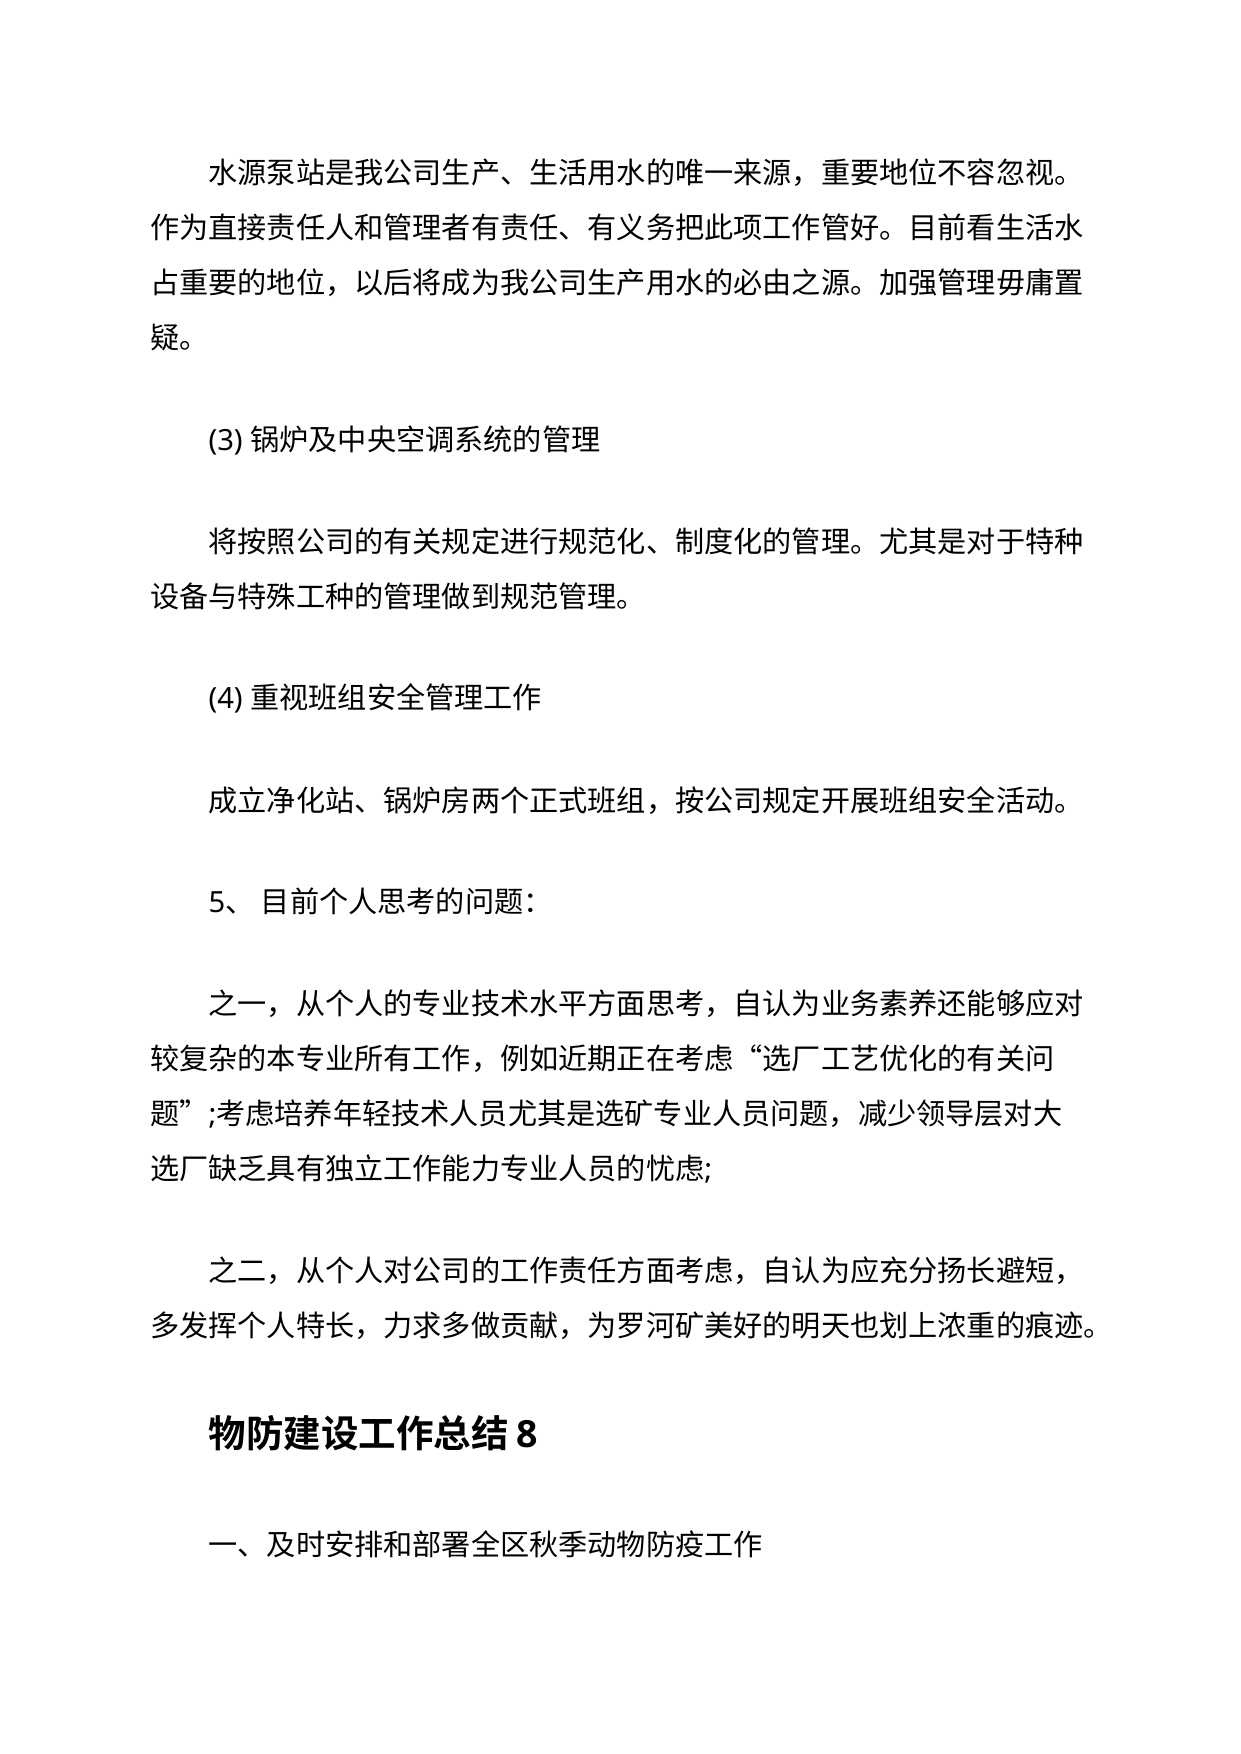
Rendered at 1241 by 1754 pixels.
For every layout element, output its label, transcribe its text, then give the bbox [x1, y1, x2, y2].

text 之一，从个人的专业技术水平方面思考，自认为业务素养还能够应对较复杂的本专业所有工作，例如近期正在考虑“选厂工艺优化的有关问题”;考虑培养年轻技术人员尤其是选矿专业人员问题，减少领导层对大选厂缺乏具有独立工作能力专业人员的忧虑; [150, 981, 1090, 1188]
text (4) 重视班组安全管理工作 [150, 675, 1090, 717]
text 5、 目前个人思考的问题： [150, 879, 1090, 921]
text 成立净化站、锅炉房两个正式班组，按公司规定开展班组安全活动。 [150, 777, 1090, 819]
text 一、及时安排和部署全区秋季动物防疫工作 [150, 1522, 1090, 1564]
text 将按照公司的有关规定进行规范化、制度化的管理。尤其是对于特种设备与特殊工种的管理做到规范管理。 [150, 518, 1090, 616]
text 之二，从个人对公司的工作责任方面考虑，自认为应充分扬长避短，多发挥个人特长，力求多做贡献，为罗河矿美好的明天也划上浓重的痕迹。 [150, 1248, 1090, 1345]
text 物防建设工作总结8 [150, 1404, 1090, 1459]
text 水源泵站是我公司生产、生活用水的唯一来源，重要地位不容忽视。作为直接责任人和管理者有责任、有义务把此项工作管好。目前看生活水占重要的地位，以后将成为我公司生产用水的必由之源。加强管理毋庸置疑。 [150, 150, 1090, 357]
text (3) 锅炉及中央空调系统的管理 [150, 416, 1090, 459]
